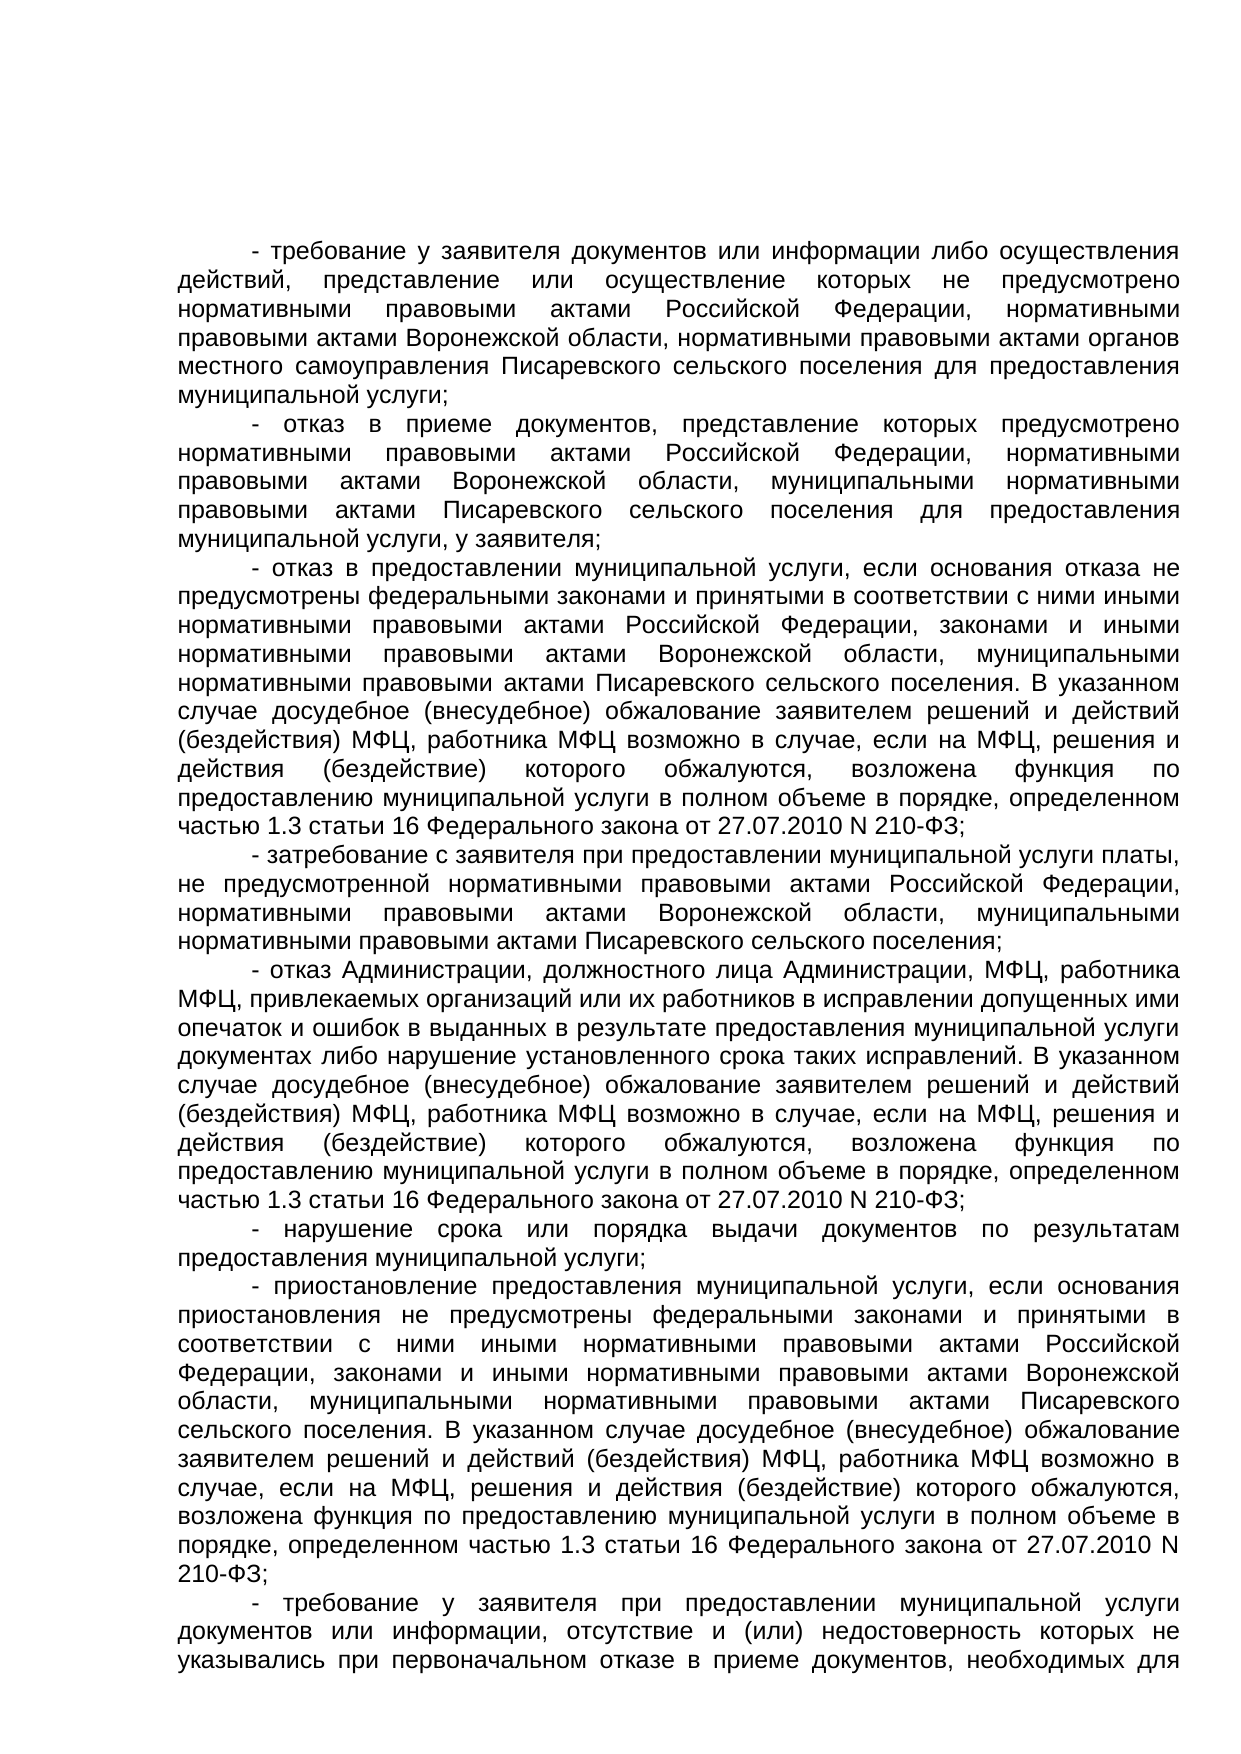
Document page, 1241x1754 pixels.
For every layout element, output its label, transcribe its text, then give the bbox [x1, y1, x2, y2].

text - нарушение срока или порядка выдачи документов по результатам предоставления муниципальной услуги; [177, 1214, 1181, 1271]
text - требование у заявителя документов или информации либо осуществления действий, представление или осуществление которых не предусмотрено нормативными правовыми актами Российской Федерации, нормативными правовыми актами Воронежской области, нормативными правовыми актами органов местного самоуправления Писаревского сельского поселения для предоставления муниципальной услуги; [177, 236, 1181, 409]
text - приостановление предоставления муниципальной услуги, если основания приостановления не предусмотрены федеральными законами и принятыми в соответствии с ними иными нормативными правовыми актами Российской Федерации, законами и иными нормативными правовыми актами Воронежской области, муниципальными нормативными правовыми актами Писаревского сельского поселения. В указанном случае досудебное (внесудебное) обжалование заявителем решений и действий (бездействия) МФЦ, работника МФЦ возможно в случае, если на МФЦ, решения и действия (бездействие) которого обжалуются, возложена функция по предоставлению муниципальной услуги в полном объеме в порядке, определенном частью 1.3 статьи 16 Федерального закона от 27.07.2010 N 210-ФЗ; [177, 1271, 1181, 1587]
text - отказ Администрации, должностного лица Администрации, МФЦ, работника МФЦ, привлекаемых организаций или их работников в исправлении допущенных ими опечаток и ошибок в выданных в результате предоставления муниципальной услуги документах либо нарушение установленного срока таких исправлений. В указанном случае досудебное (внесудебное) обжалование заявителем решений и действий (бездействия) МФЦ, работника МФЦ возможно в случае, если на МФЦ, решения и действия (бездействие) которого обжалуются, возложена функция по предоставлению муниципальной услуги в полном объеме в порядке, определенном частью 1.3 статьи 16 Федерального закона от 27.07.2010 N 210-ФЗ; [177, 955, 1181, 1214]
text - затребование с заявителя при предоставлении муниципальной услуги платы, не предусмотренной нормативными правовыми актами Российской Федерации, нормативными правовыми актами Воронежской области, муниципальными нормативными правовыми актами Писаревского сельского поселения; [177, 840, 1181, 955]
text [177, 1587, 1181, 1674]
text - отказ в приеме документов, представление которых предусмотрено нормативными правовыми актами Российской Федерации, нормативными правовыми актами Воронежской области, муниципальными нормативными правовыми актами Писаревского сельского поселения для предоставления муниципальной услуги, у заявителя; [177, 409, 1181, 552]
text - отказ в предоставлении муниципальной услуги, если основания отказа не предусмотрены федеральными законами и принятыми в соответствии с ними иными нормативными правовыми актами Российской Федерации, законами и иными нормативными правовыми актами Воронежской области, муниципальными нормативными правовыми актами Писаревского сельского поселения. В указанном случае досудебное (внесудебное) обжалование заявителем решений и действий (бездействия) МФЦ, работника МФЦ возможно в случае, если на МФЦ, решения и действия (бездействие) которого обжалуются, возложена функция по предоставлению муниципальной услуги в полном объеме в порядке, определенном частью 1.3 статьи 16 Федерального закона от 27.07.2010 N 210-ФЗ; [177, 552, 1181, 840]
